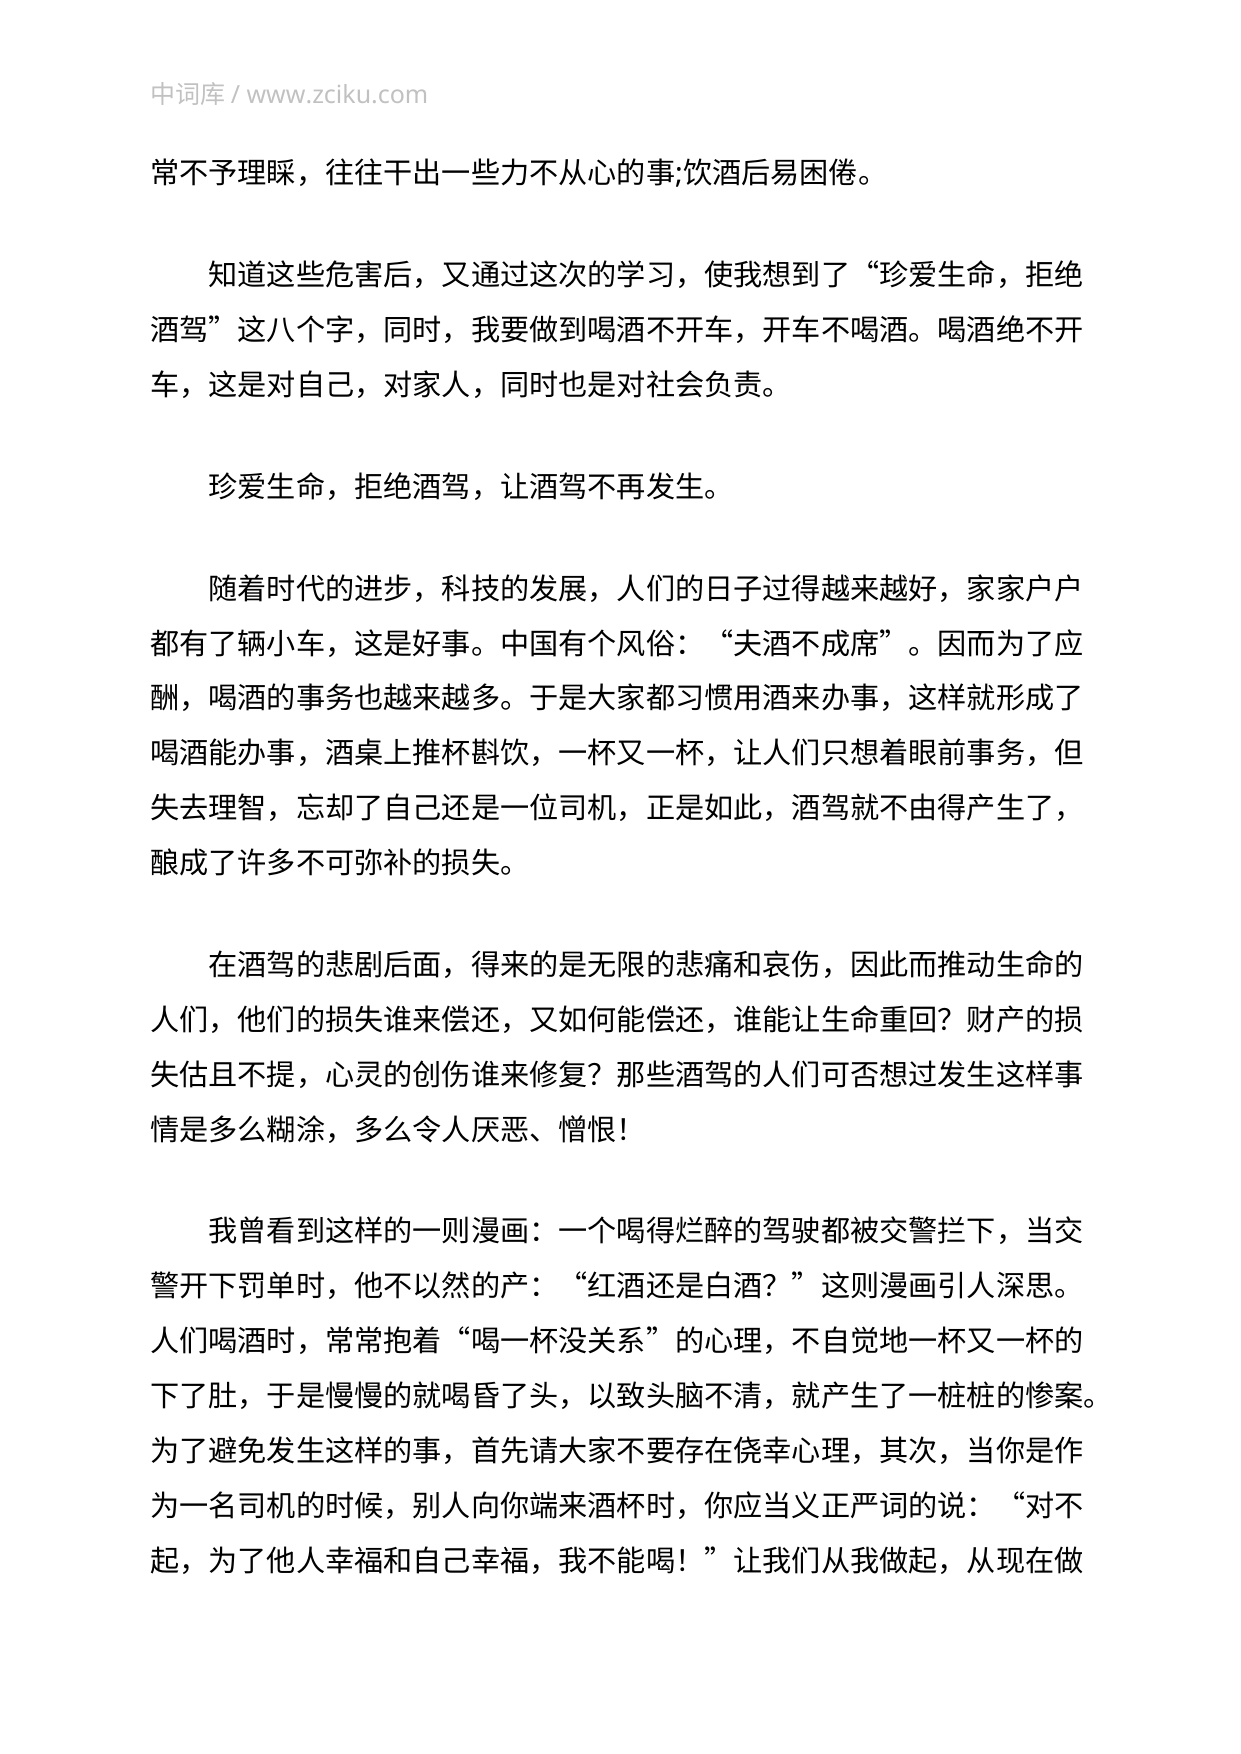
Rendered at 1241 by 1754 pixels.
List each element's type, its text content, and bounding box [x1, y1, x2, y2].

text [150, 150, 1090, 192]
text 珍爱生命，拒绝酒驾，让酒驾不再发生。 [150, 463, 1090, 506]
text 随着时代的进步，科技的发展，人们的日子过得越来越好，家家户户都有了辆小车，这是好事。中国有个风俗：“夫酒不成席”。因而为了应酬，喝酒的事务也越来越多。于是大家都习惯用酒来办事，这样就形成了喝酒能办事，酒桌上推杯斟饮，一杯又一杯，让人们只想着眼前事务，但失去理智，忘却了自己还是一位司机，正是如此，酒驾就不由得产生了，酿成了许多不可弥补的损失。 [150, 565, 1090, 882]
text 在酒驾的悲剧后面，得来的是无限的悲痛和哀伤，因此而推动生命的人们，他们的损失谁来偿还，又如何能偿还，谁能让生命重回？财产的损失估且不提，心灵的创伤谁来修复？那些酒驾的人们可否想过发生这样事情是多么糊涂，多么令人厌恶、憎恨！ [150, 942, 1090, 1148]
text 知道这些危害后，又通过这次的学习，使我想到了“珍爱生命，拒绝酒驾”这八个字，同时，我要做到喝酒不开车，开车不喝酒。喝酒绝不开车，这是对自己，对家人，同时也是对社会负责。 [150, 252, 1090, 404]
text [150, 1208, 1090, 1580]
